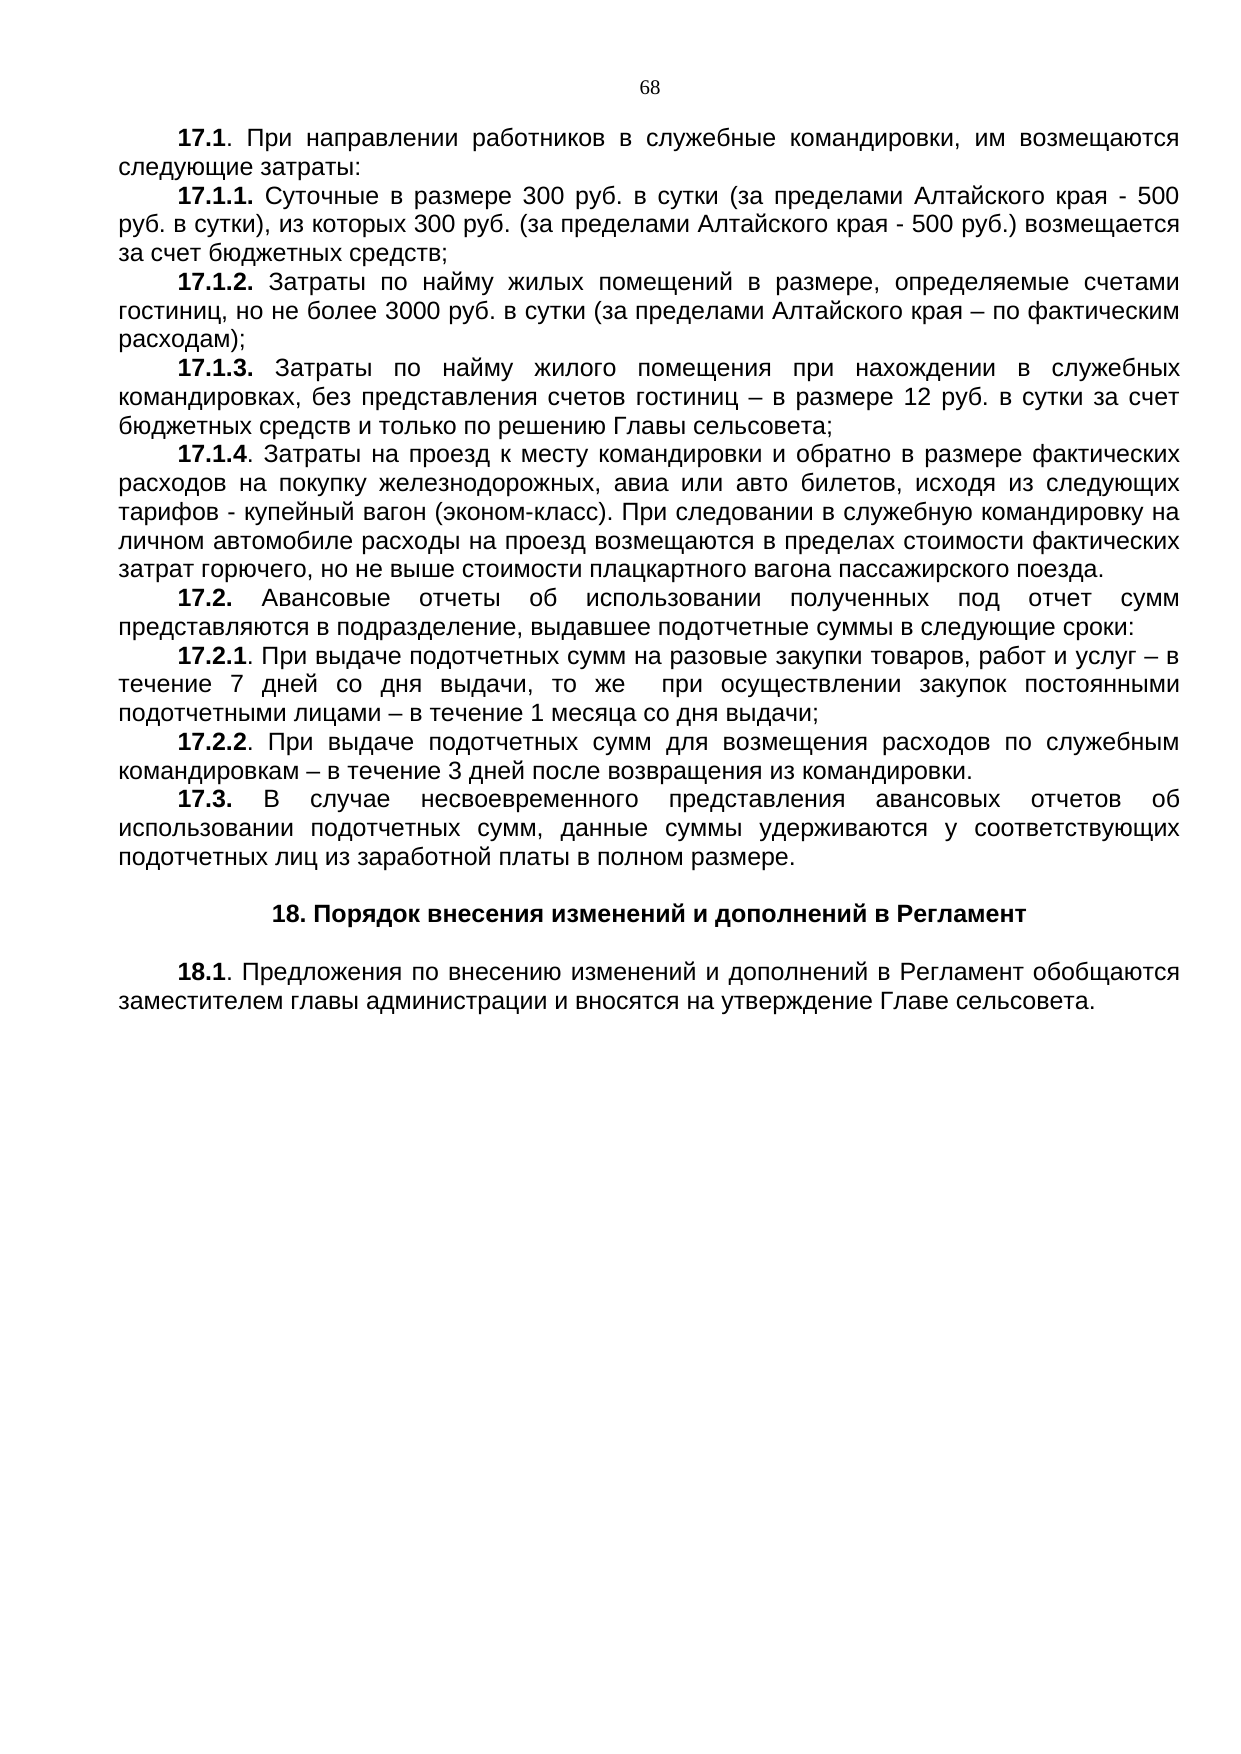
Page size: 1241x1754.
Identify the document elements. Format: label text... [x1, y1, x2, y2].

text 17.1.1. Суточные в размере 300 руб. в сутки (за пределами Алтайского края - 500 руб. в сутки), из которых 300 руб. (за пределами Алтайского края - 500 руб.) возмещается за счет бюджетных средств; [118, 181, 1181, 267]
text 17.2.1. При выдаче подотчетных сумм на разовые закупки товаров, работ и услуг – в течение 7 дней со дня выдачи, то же при осуществлении закупок постоянными подотчетными лицами – в течение 1 месяца со дня выдачи; [118, 641, 1181, 727]
text 17.1.3. Затраты по найму жилого помещения при нахождении в служебных командировках, без представления счетов гостиниц – в размере 12 руб. в сутки за счет бюджетных средств и только по решению Главы сельсовета; [118, 353, 1181, 439]
text 17.3. В случае несвоевременного представления авансовых отчетов об использовании подотчетных сумм, данные суммы удерживаются у соответствующих подотчетных лиц из заработной платы в полном размере. [118, 784, 1181, 871]
text 17.2.2. При выдаче подотчетных сумм для возмещения расходов по служебным командировкам – в течение 3 дней после возвращения из командировки. [118, 727, 1181, 784]
text 17.1.4. Затраты на проезд к месту командировки и обратно в размере фактических расходов на покупку железнодорожных, авиа или авто билетов, исходя из следующих тарифов - купейный вагон (эконом-класс). При следовании в служебную командировку на личном автомобиле расходы на проезд возмещаются в пределах стоимости фактических затрат горючего, но не выше стоимости плацкартного вагона пассажирского поезда. [118, 439, 1181, 583]
text 17.2. Авансовые отчеты об использовании полученных под отчет сумм представляются в подразделение, выдавшее подотчетные суммы в следующие сроки: [118, 583, 1181, 641]
text 17.1.2. Затраты по найму жилых помещений в размере, определяемые счетами гостиниц, но не более 3000 руб. в сутки (за пределами Алтайского края – по фактическим расходам); [118, 267, 1181, 353]
text 17.1. При направлении работников в служебные командировки, им возмещаются следующие затраты: [118, 123, 1181, 181]
text 18.1. Предложения по внесению изменений и дополнений в Регламент обобщаются заместителем главы администрации и вносятся на утверждение Главе сельсовета. [118, 957, 1181, 1014]
text 18. Порядок внесения изменений и дополнений в Регламент [118, 899, 1181, 928]
